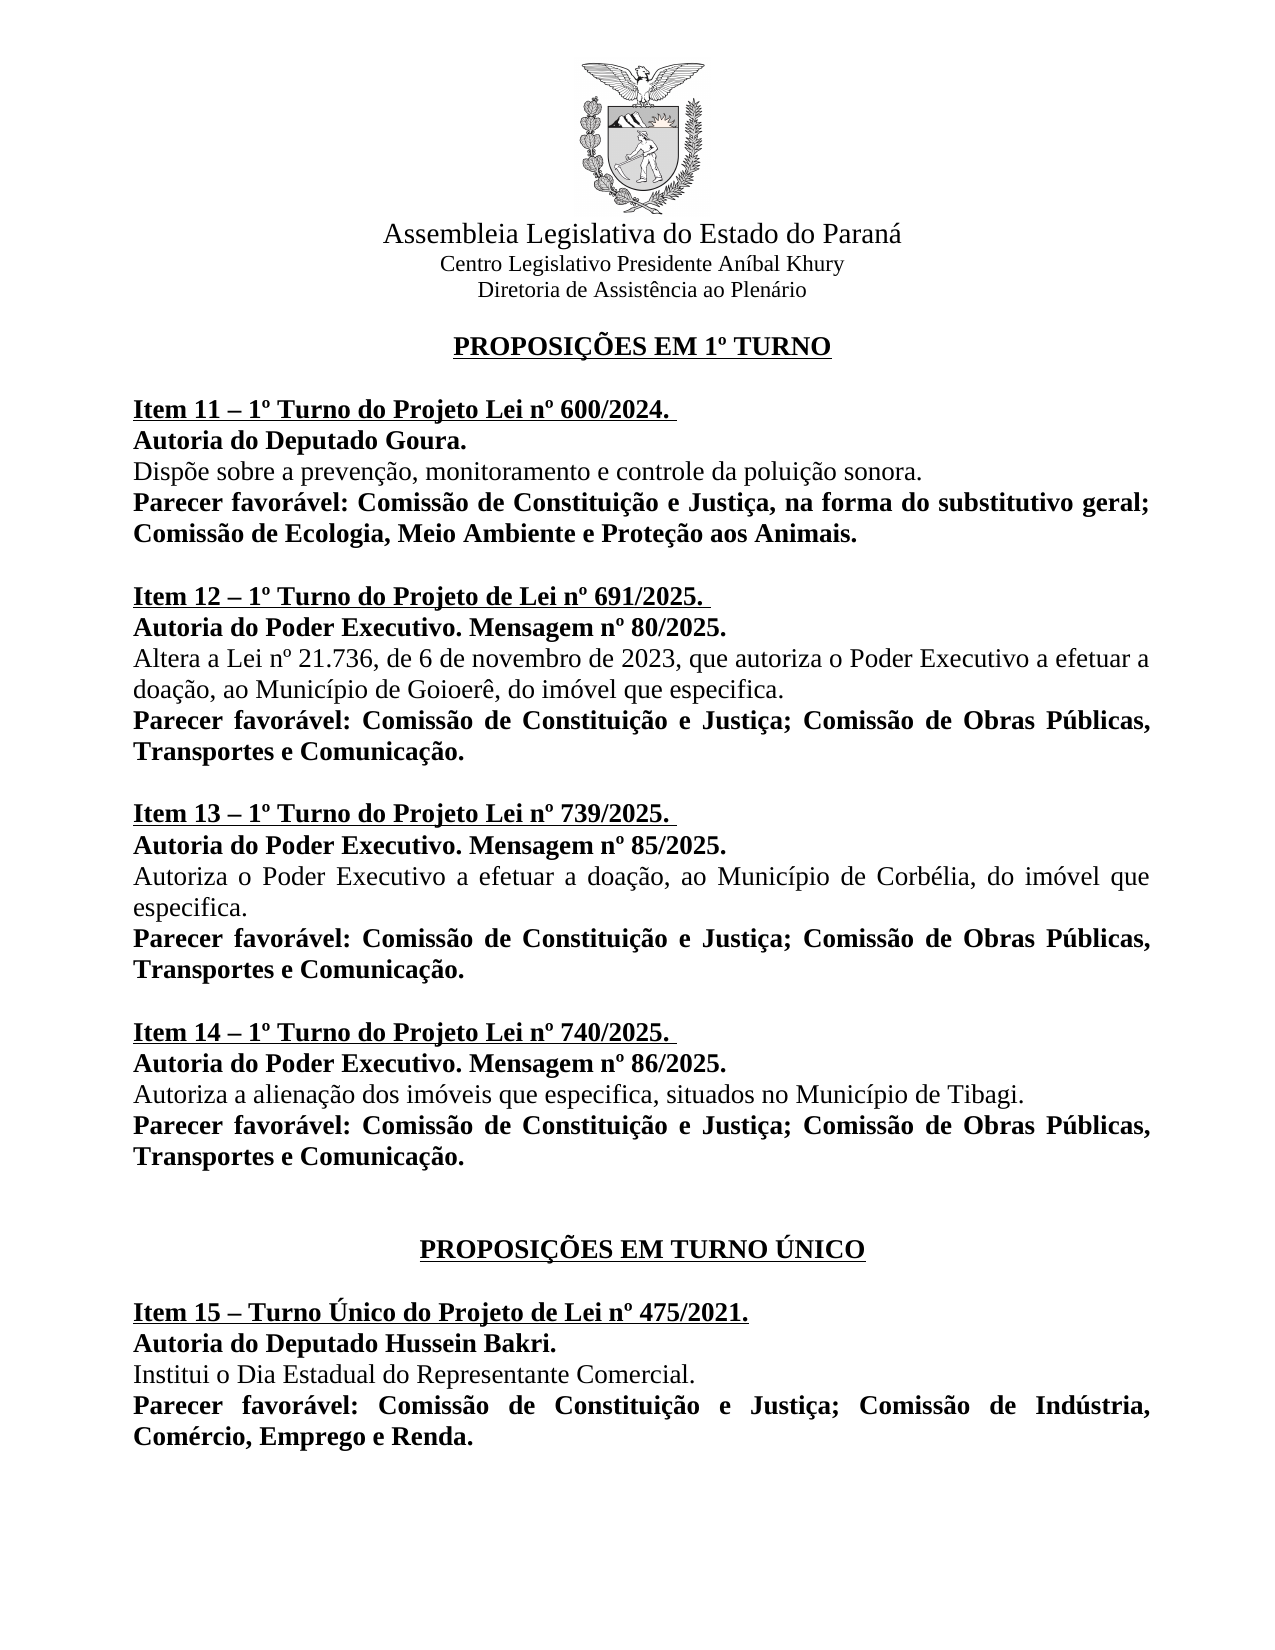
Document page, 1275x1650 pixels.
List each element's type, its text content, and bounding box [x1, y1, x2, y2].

subtitle PROPOSIÇÕES EM 1º TURNO [133, 330, 1152, 362]
text Item 12 – 1º Turno do Projeto de Lei nº 691/2025. [133, 579, 1152, 611]
text Autoria do Deputado Goura. [133, 424, 1152, 455]
subtitle PROPOSIÇÕES EM TURNO ÚNICO [133, 1234, 1152, 1265]
text Parecer favorável: Comissão de Constituição e Justiça; Comissão de Obras Públicas, Transportes e Comunicação. [133, 704, 1152, 766]
text Autoriza a alienação dos imóveis que especifica, situados no Município de Tibagi. [133, 1078, 1152, 1109]
text Autoria do Poder Executivo. Mensagem nº 86/2025. [133, 1047, 1152, 1078]
text Item 14 – 1º Turno do Projeto Lei nº 740/2025. [133, 1016, 1152, 1047]
text Autoriza o Poder Executivo a efetuar a doação, ao Município de Corbélia, do imóvel que especifica. [133, 860, 1152, 922]
picture [573, 57, 711, 217]
text Parecer favorável: Comissão de Constituição e Justiça, na forma do substitutivo geral; Comissão de Ecologia, Meio Ambiente e Proteção aos Animais. [133, 486, 1152, 548]
text Autoria do Deputado Hussein Bakri. [133, 1327, 1152, 1358]
text Parecer favorável: Comissão de Constituição e Justiça; Comissão de Indústria, Comércio, Emprego e Renda. [133, 1389, 1152, 1452]
text Altera a Lei nº 21.736, de 6 de novembro de 2023, que autoriza o Poder Executivo a efetuar a doação, ao Município de Goioerê, do imóvel que especifica. [133, 642, 1152, 704]
text Parecer favorável: Comissão de Constituição e Justiça; Comissão de Obras Públicas, Transportes e Comunicação. [133, 922, 1152, 984]
text Autoria do Poder Executivo. Mensagem nº 85/2025. [133, 829, 1152, 860]
text Item 11 – 1º Turno do Projeto Lei nº 600/2024. [133, 393, 1152, 424]
text Parecer favorável: Comissão de Constituição e Justiça; Comissão de Obras Públicas, Transportes e Comunicação. [133, 1109, 1152, 1171]
text Institui o Dia Estadual do Representante Comercial. [133, 1358, 1152, 1389]
text Autoria do Poder Executivo. Mensagem nº 80/2025. [133, 611, 1152, 642]
text Item 13 – 1º Turno do Projeto Lei nº 739/2025. [133, 798, 1152, 829]
text Dispõe sobre a prevenção, monitoramento e controle da poluição sonora. [133, 455, 1152, 486]
text Item 15 – Turno Único do Projeto de Lei nº 475/2021. [133, 1296, 1152, 1327]
